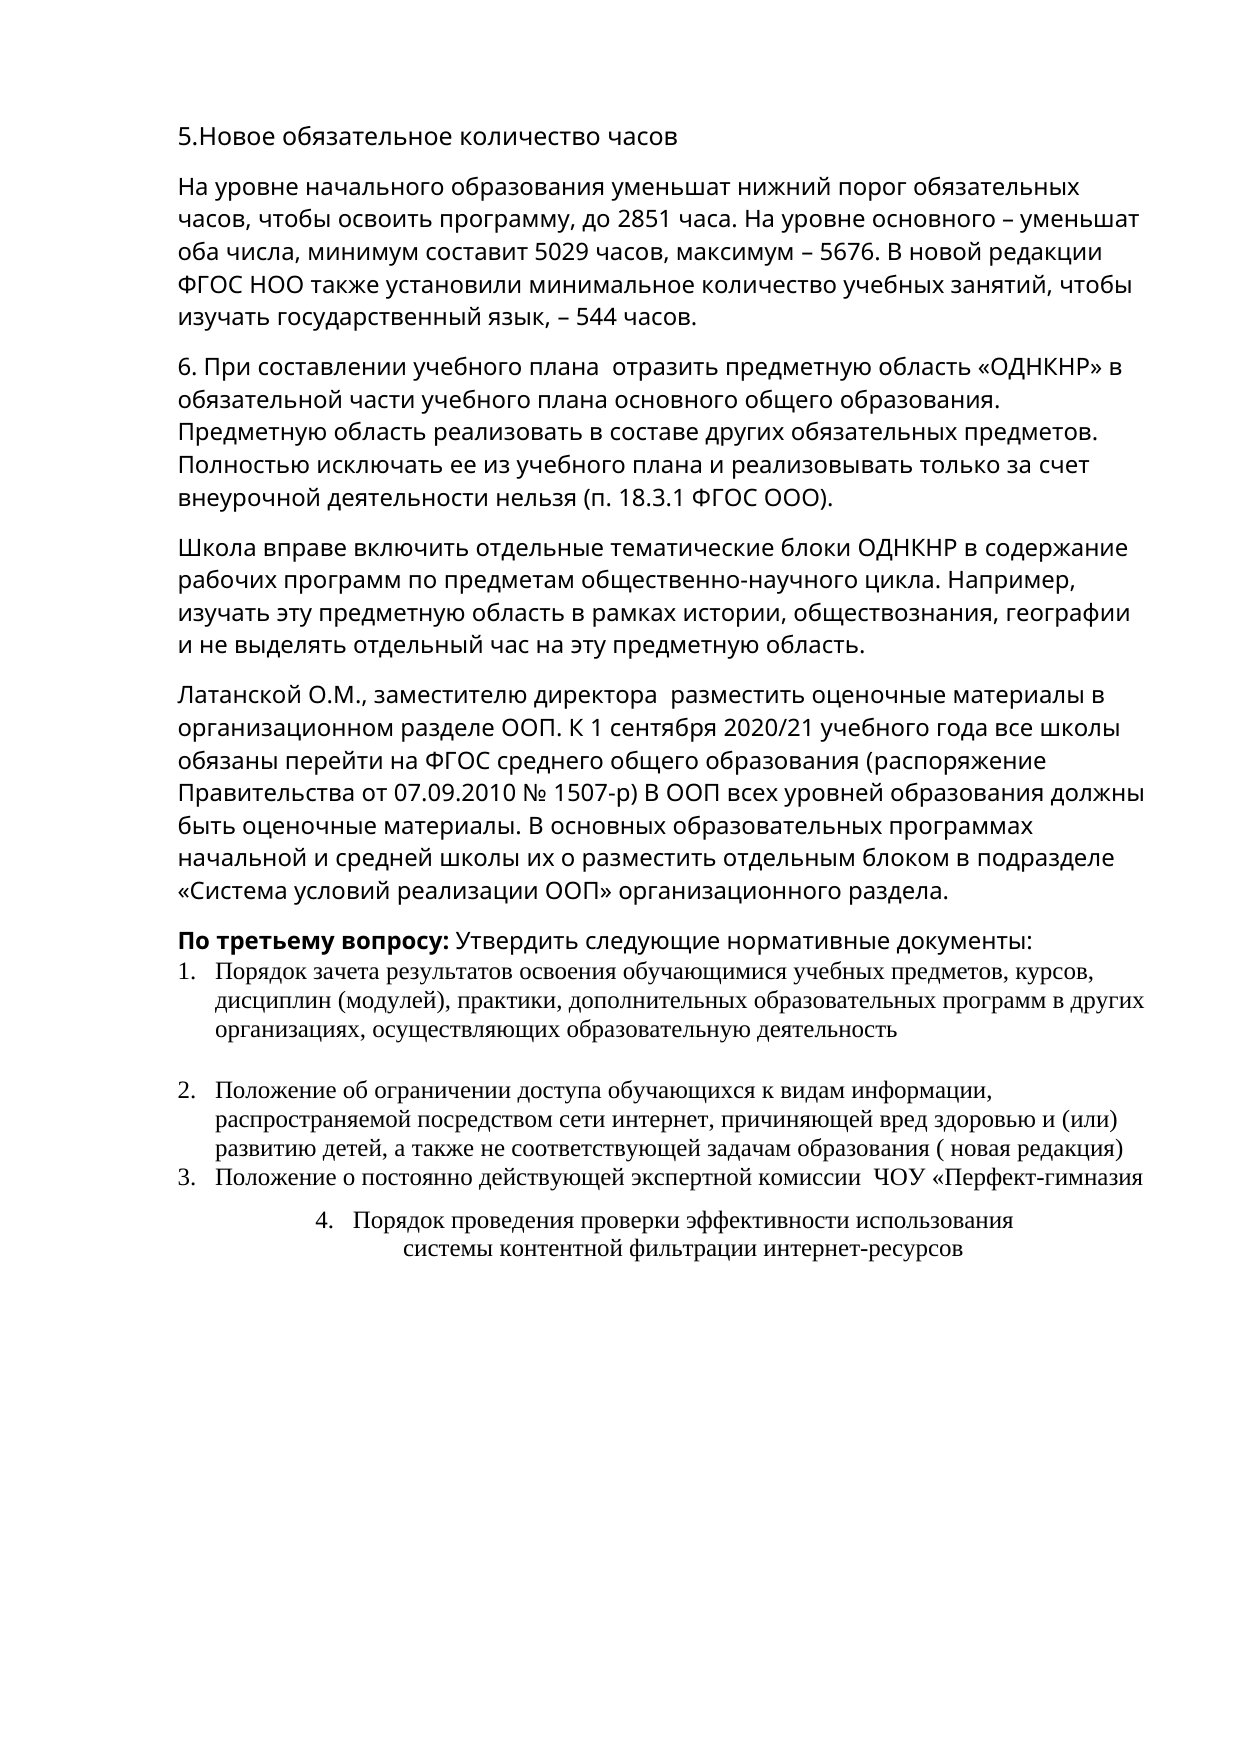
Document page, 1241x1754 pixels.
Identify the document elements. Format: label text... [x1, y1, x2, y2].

text Латанской О.М., заместителю директора разместить оценочные материалы в организационном разделе ООП. К 1 сентября 2020/21 учебного года все школы обязаны перейти на ФГОС среднего общего образования (распоряжение Правительства от 07.09.2010 № 1507-р) В ООП всех уровней образования должны быть оценочные материалы. В основных образовательных программах начальной и средней школы их о разместить отдельным блоком в подразделе «Система условий реализации ООП» организационного раздела. [177, 678, 1152, 906]
text 6. При составлении учебного плана отразить предметную область «ОДНКНР» в обязательной части учебного плана основного общего образования. Предметную область реализовать в составе других обязательных предметов. Полностью исключать ее из учебного плана и реализовывать только за счет внеурочной деятельности нельзя (п. 18.3.1 ФГОС ООО). [177, 350, 1152, 513]
text По третьему вопросу: Утвердить следующие нормативные документы: [177, 924, 1152, 956]
text Школа вправе включить отдельные тематические блоки ОДНКНР в содержание рабочих программ по предметам общественно-научного цикла. Например, изучать эту предметную область в рамках истории, обществознания, географии и не выделять отдельный час на эту предметную область. [177, 530, 1152, 661]
list Положение об ограничении доступа обучающихся к видам информации, распространяемой посредством сети интернет, причиняющей вред здоровью и (или) развитию детей, а также не соответствующей задачам образования ( новая редакция) [177, 1075, 1152, 1162]
list Порядок проведения проверки эффективности использования системы контентной фильтрации интернет-ресурсов [177, 1205, 1152, 1290]
text 5.Новое обязательное количество часов [177, 118, 1152, 152]
subtitle Положение о постоянно действующей экспертной комиссии ЧОУ «Перфект-гимназия [177, 1162, 1152, 1190]
text На уровне начального образования уменьшат нижний порог обязательных часов, чтобы освоить программу, до 2851 часа. На уровне основного – уменьшат оба числа, минимум составит 5029 часов, максимум – 5676. В новой редакции ФГОС НОО также установили минимальное количество учебных занятий, чтобы изучать государственный язык, – 544 часов. [177, 169, 1152, 333]
list Порядок зачета результатов освоения обучающимися учебных предметов, курсов, дисциплин (модулей), практики, дополнительных образовательных программ в других организациях, осуществляющих образовательную деятельность [177, 956, 1152, 1043]
